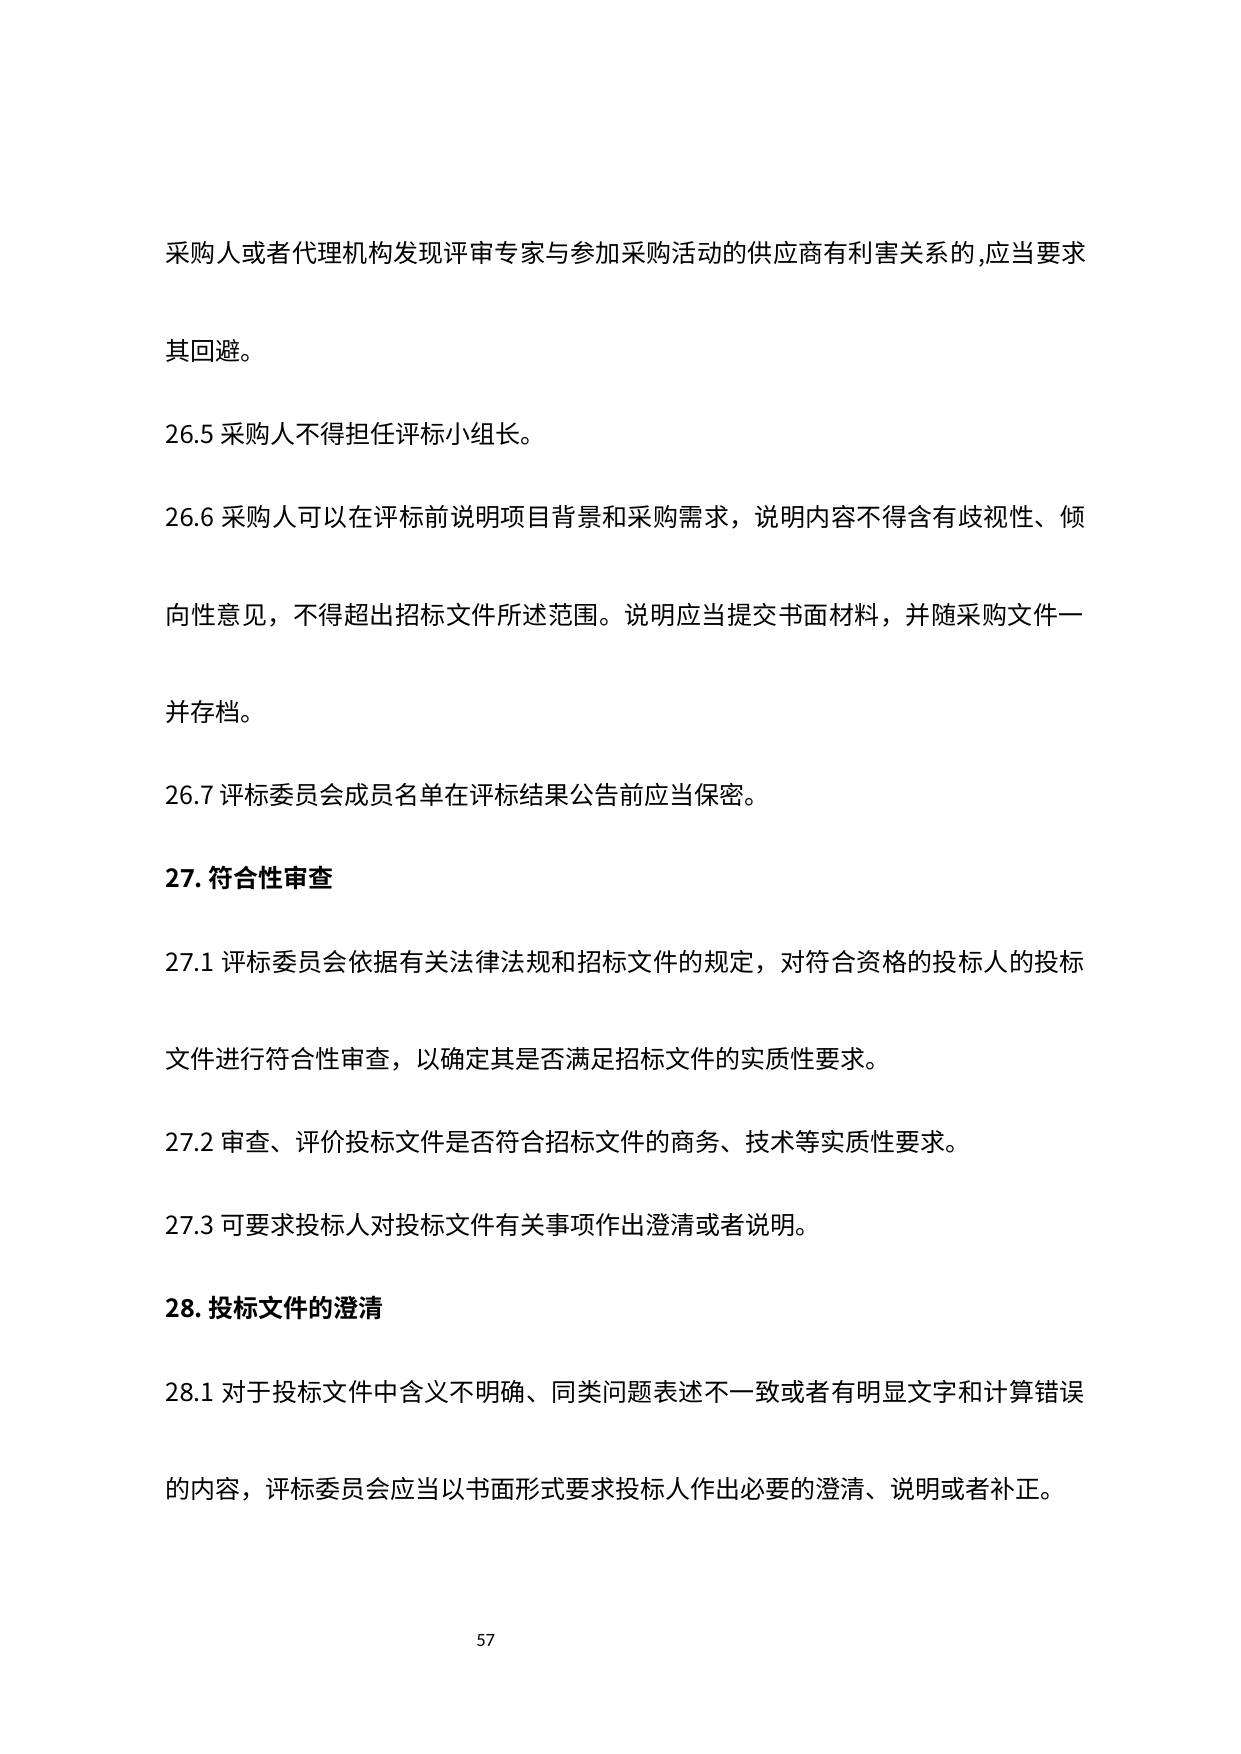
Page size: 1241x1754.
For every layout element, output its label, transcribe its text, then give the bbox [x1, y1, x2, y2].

text 26.7 评标委员会成员名单在评标结果公告前应当保密。 [165, 761, 1087, 826]
text 28.1 对于投标文件中含义不明确、同类问题表述不一致或者有明显文字和计算错误的内容，评标委员会应当以书面形式要求投标人作出必要的澄清、说明或者补正。 [165, 1358, 1087, 1520]
text 27.2 审查、评价投标文件是否符合招标文件的商务、技术等实质性要求。 [165, 1108, 1087, 1173]
text 26.5 采购人不得担任评标小组长。 [165, 400, 1087, 465]
text 28. 投标文件的澄清 [165, 1274, 1087, 1339]
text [165, 219, 1087, 382]
text 27. 符合性审查 [165, 844, 1087, 909]
text 27.3 可要求投标人对投标文件有关事项作出澄清或者说明。 [165, 1191, 1087, 1256]
text 26.6 采购人可以在评标前说明项目背景和采购需求，说明内容不得含有歧视性、倾向性意见，不得超出招标文件所述范围。说明应当提交书面材料，并随采购文件一并存档。 [165, 483, 1087, 743]
text 27.1 评标委员会依据有关法律法规和招标文件的规定，对符合资格的投标人的投标文件进行符合性审查，以确定其是否满足招标文件的实质性要求。 [165, 928, 1087, 1090]
